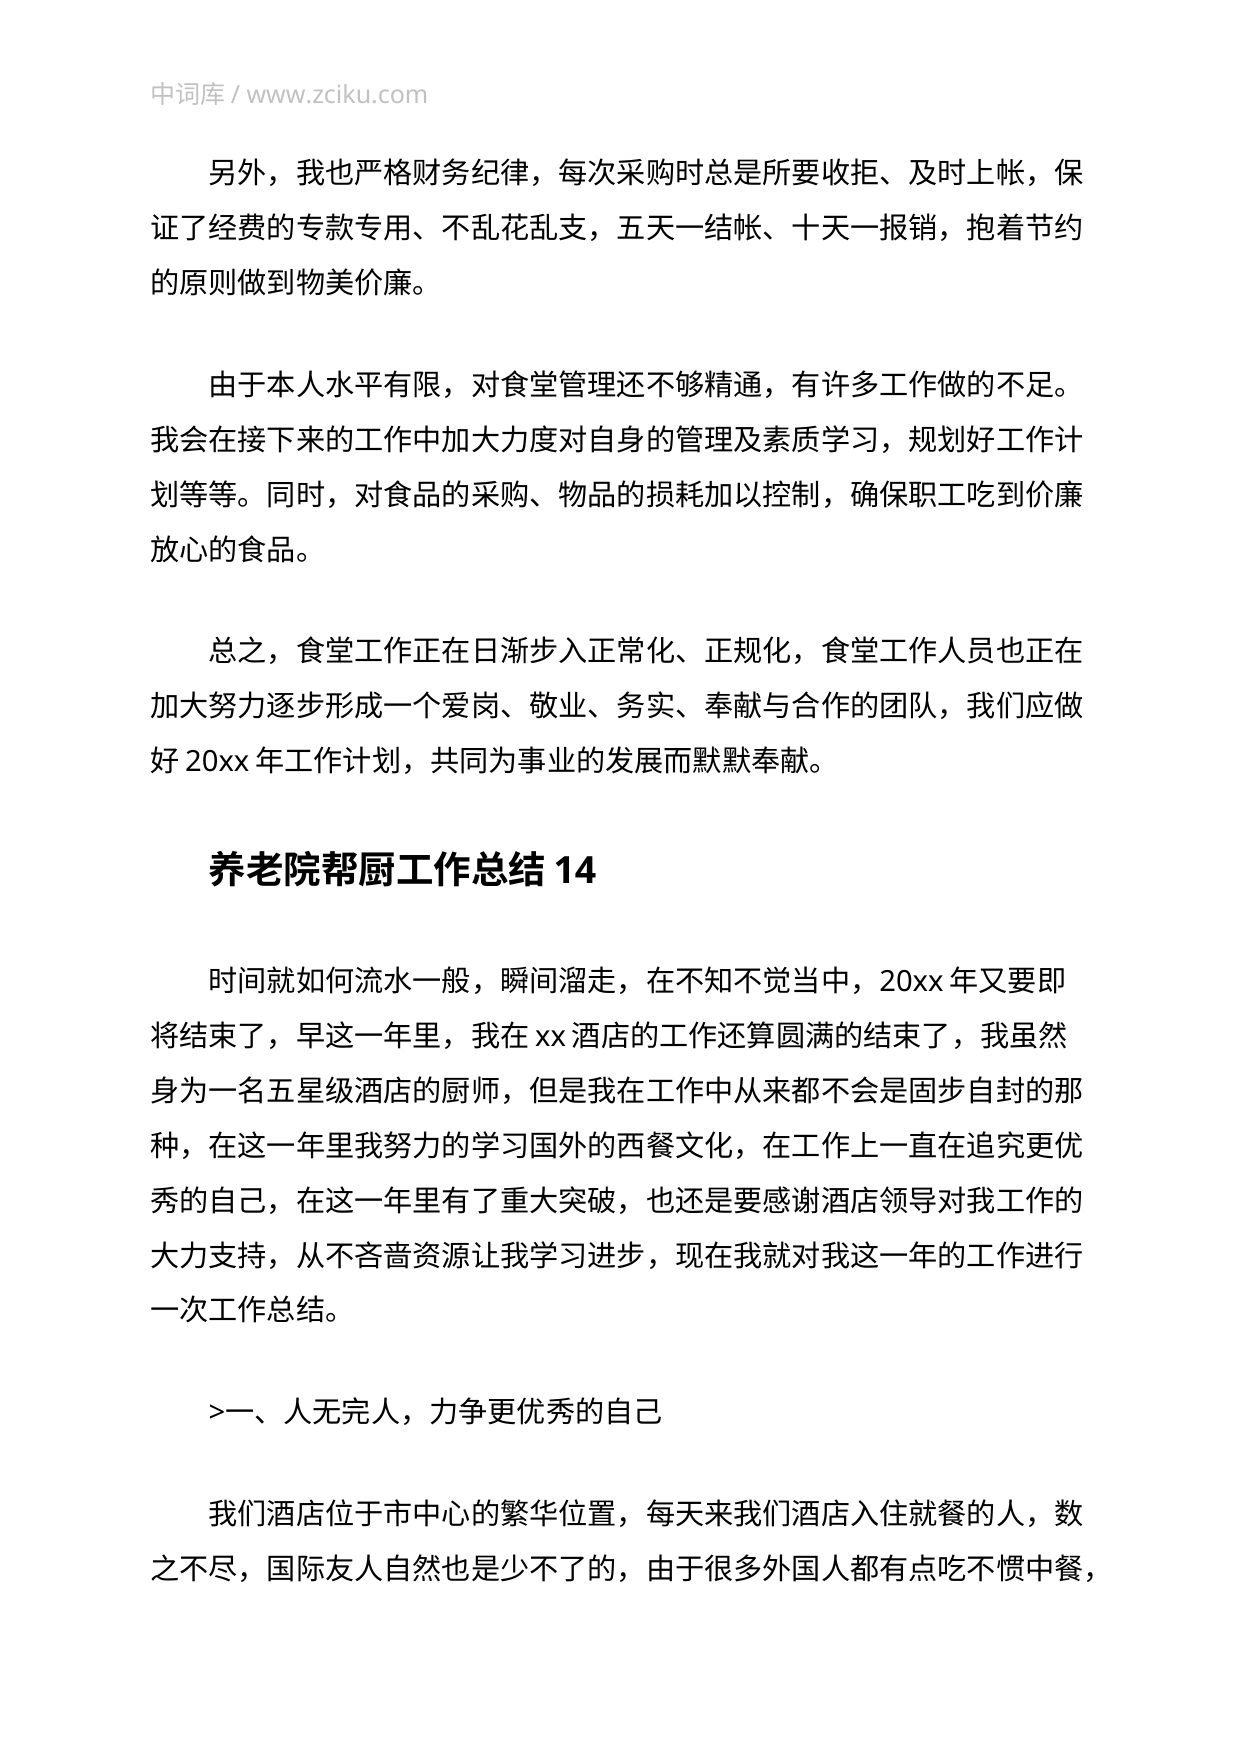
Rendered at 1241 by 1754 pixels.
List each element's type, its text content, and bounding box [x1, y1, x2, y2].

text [150, 1491, 1090, 1588]
text >一、人无完人，力争更优秀的自己 [150, 1389, 1090, 1431]
text 时间就如何流水一般，瞬间溜走，在不知不觉当中，20xx年又要即将结束了，早这一年里，我在xx酒店的工作还算圆满的结束了，我虽然身为一名五星级酒店的厨师，但是我在工作中从来都不会是固步自封的那种，在这一年里我努力的学习国外的西餐文化，在工作上一直在追究更优秀的自己，在这一年里有了重大突破，也还是要感谢酒店领导对我工作的大力支持，从不吝啬资源让我学习进步，现在我就对我这一年的工作进行一次工作总结。 [150, 957, 1090, 1329]
text 由于本人水平有限，对食堂管理还不够精通，有许多工作做的不足。我会在接下来的工作中加大力度对自身的管理及素质学习，规划好工作计划等等。同时，对食品的采购、物品的损耗加以控制，确保职工吃到价廉放心的食品。 [150, 362, 1090, 568]
text 养老院帮厨工作总结14 [150, 840, 1090, 894]
text 总之，食堂工作正在日渐步入正常化、正规化，食堂工作人员也正在加大努力逐步形成一个爱岗、敬业、务实、奉献与合作的团队，我们应做好20xx年工作计划，共同为事业的发展而默默奉献。 [150, 628, 1090, 780]
text 另外，我也严格财务纪律，每次采购时总是所要收拒、及时上帐，保证了经费的专款专用、不乱花乱支，五天一结帐、十天一报销，抱着节约的原则做到物美价廉。 [150, 150, 1090, 302]
